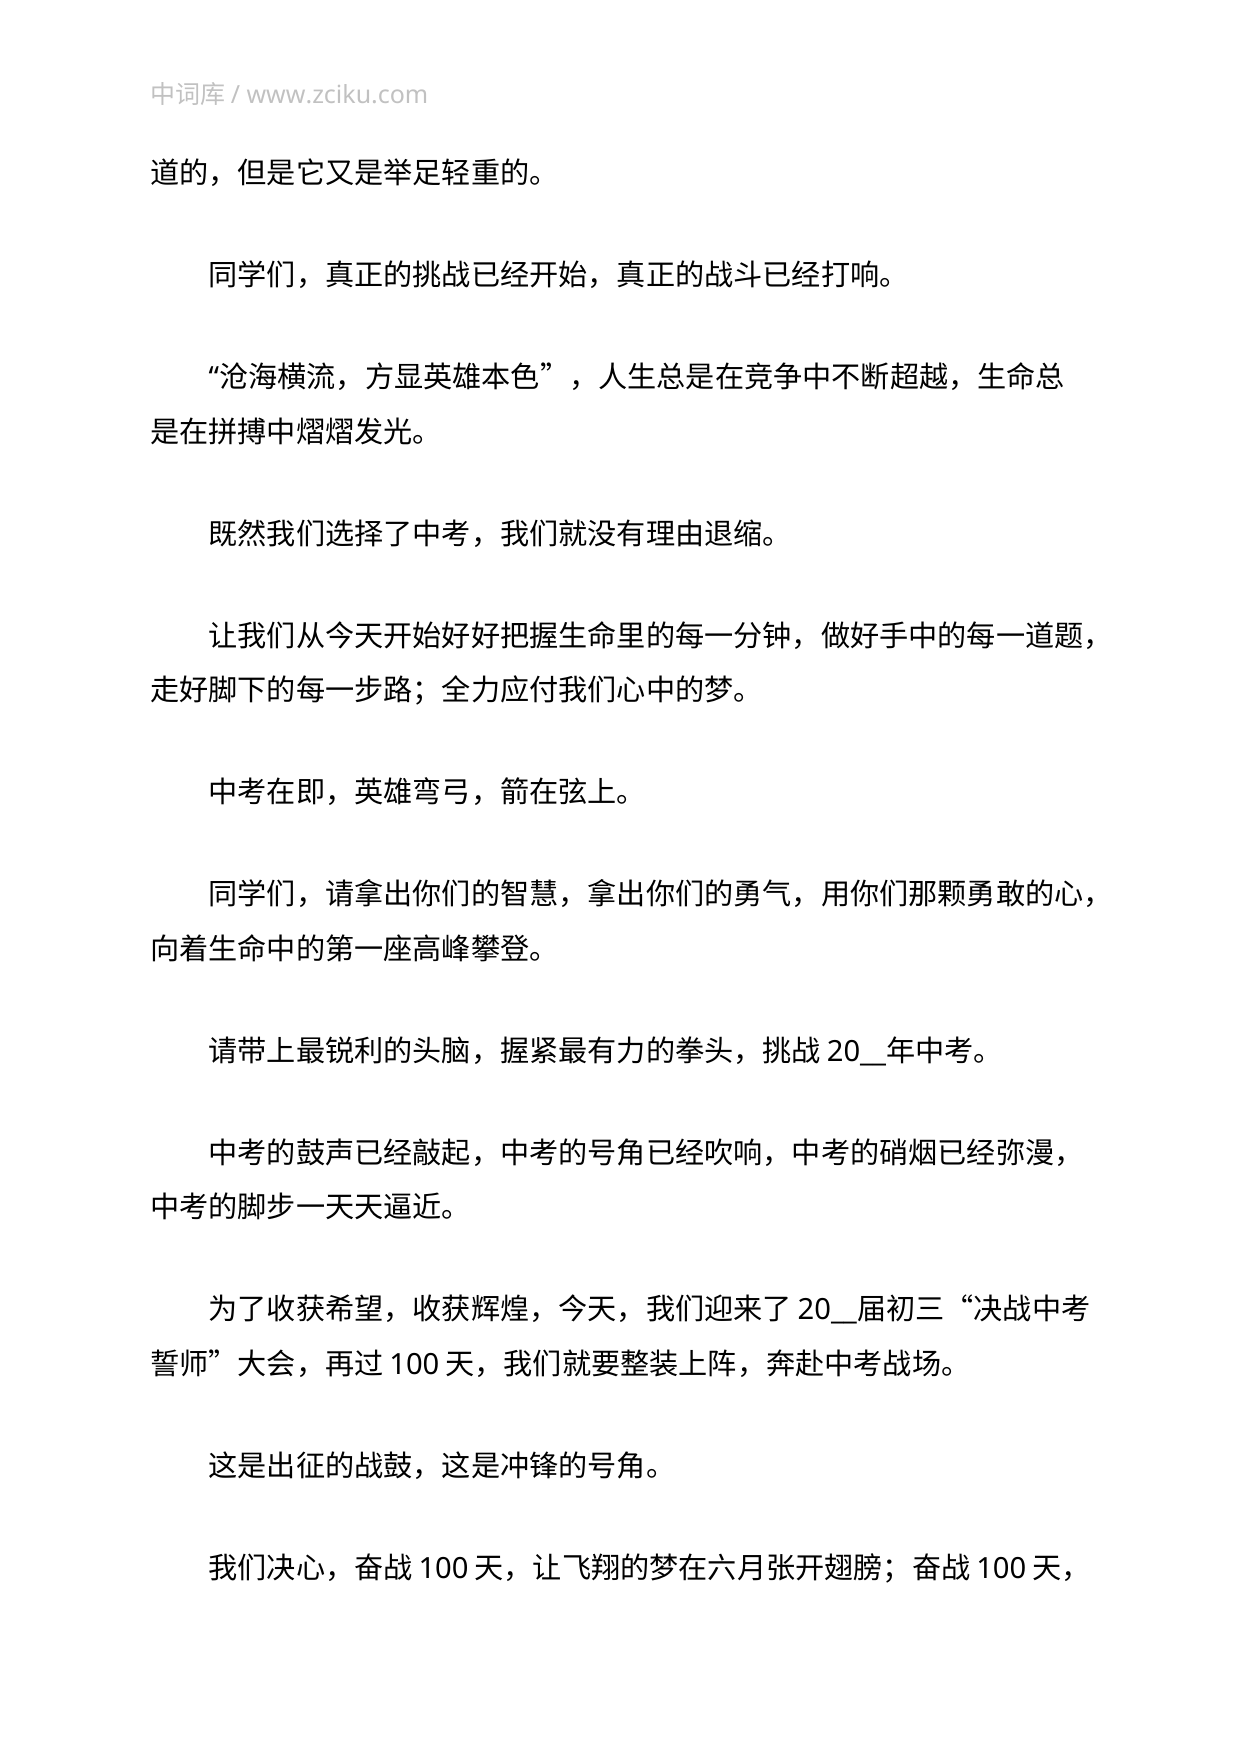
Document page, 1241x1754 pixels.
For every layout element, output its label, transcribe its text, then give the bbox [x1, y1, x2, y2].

text 中考的鼓声已经敲起，中考的号角已经吹响，中考的硝烟已经弥漫，中考的脚步一天天逼近。 [150, 1129, 1090, 1226]
text 既然我们选择了中考，我们就没有理由退缩。 [150, 510, 1090, 553]
text 这是出征的战鼓，这是冲锋的号角。 [150, 1443, 1090, 1485]
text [150, 150, 1090, 192]
text 让我们从今天开始好好把握生命里的每一分钟，做好手中的每一道题，走好脚下的每一步路；全力应付我们心中的梦。 [150, 612, 1090, 709]
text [150, 1544, 1090, 1587]
text 请带上最锐利的头脑，握紧最有力的拳头，挑战20__年中考。 [150, 1027, 1090, 1069]
text 同学们，请拿出你们的智慧，拿出你们的勇气，用你们那颗勇敢的心，向着生命中的第一座高峰攀登。 [150, 871, 1090, 968]
text “沧海横流，方显英雄本色”，人生总是在竞争中不断超越，生命总是在拼搏中熠熠发光。 [150, 353, 1090, 451]
text 为了收获希望，收获辉煌，今天，我们迎来了20__届初三“决战中考誓师”大会，再过100天，我们就要整装上阵，奔赴中考战场。 [150, 1286, 1090, 1383]
text 中考在即，英雄弯弓，箭在弦上。 [150, 769, 1090, 811]
text 同学们，真正的挑战已经开始，真正的战斗已经打响。 [150, 252, 1090, 294]
